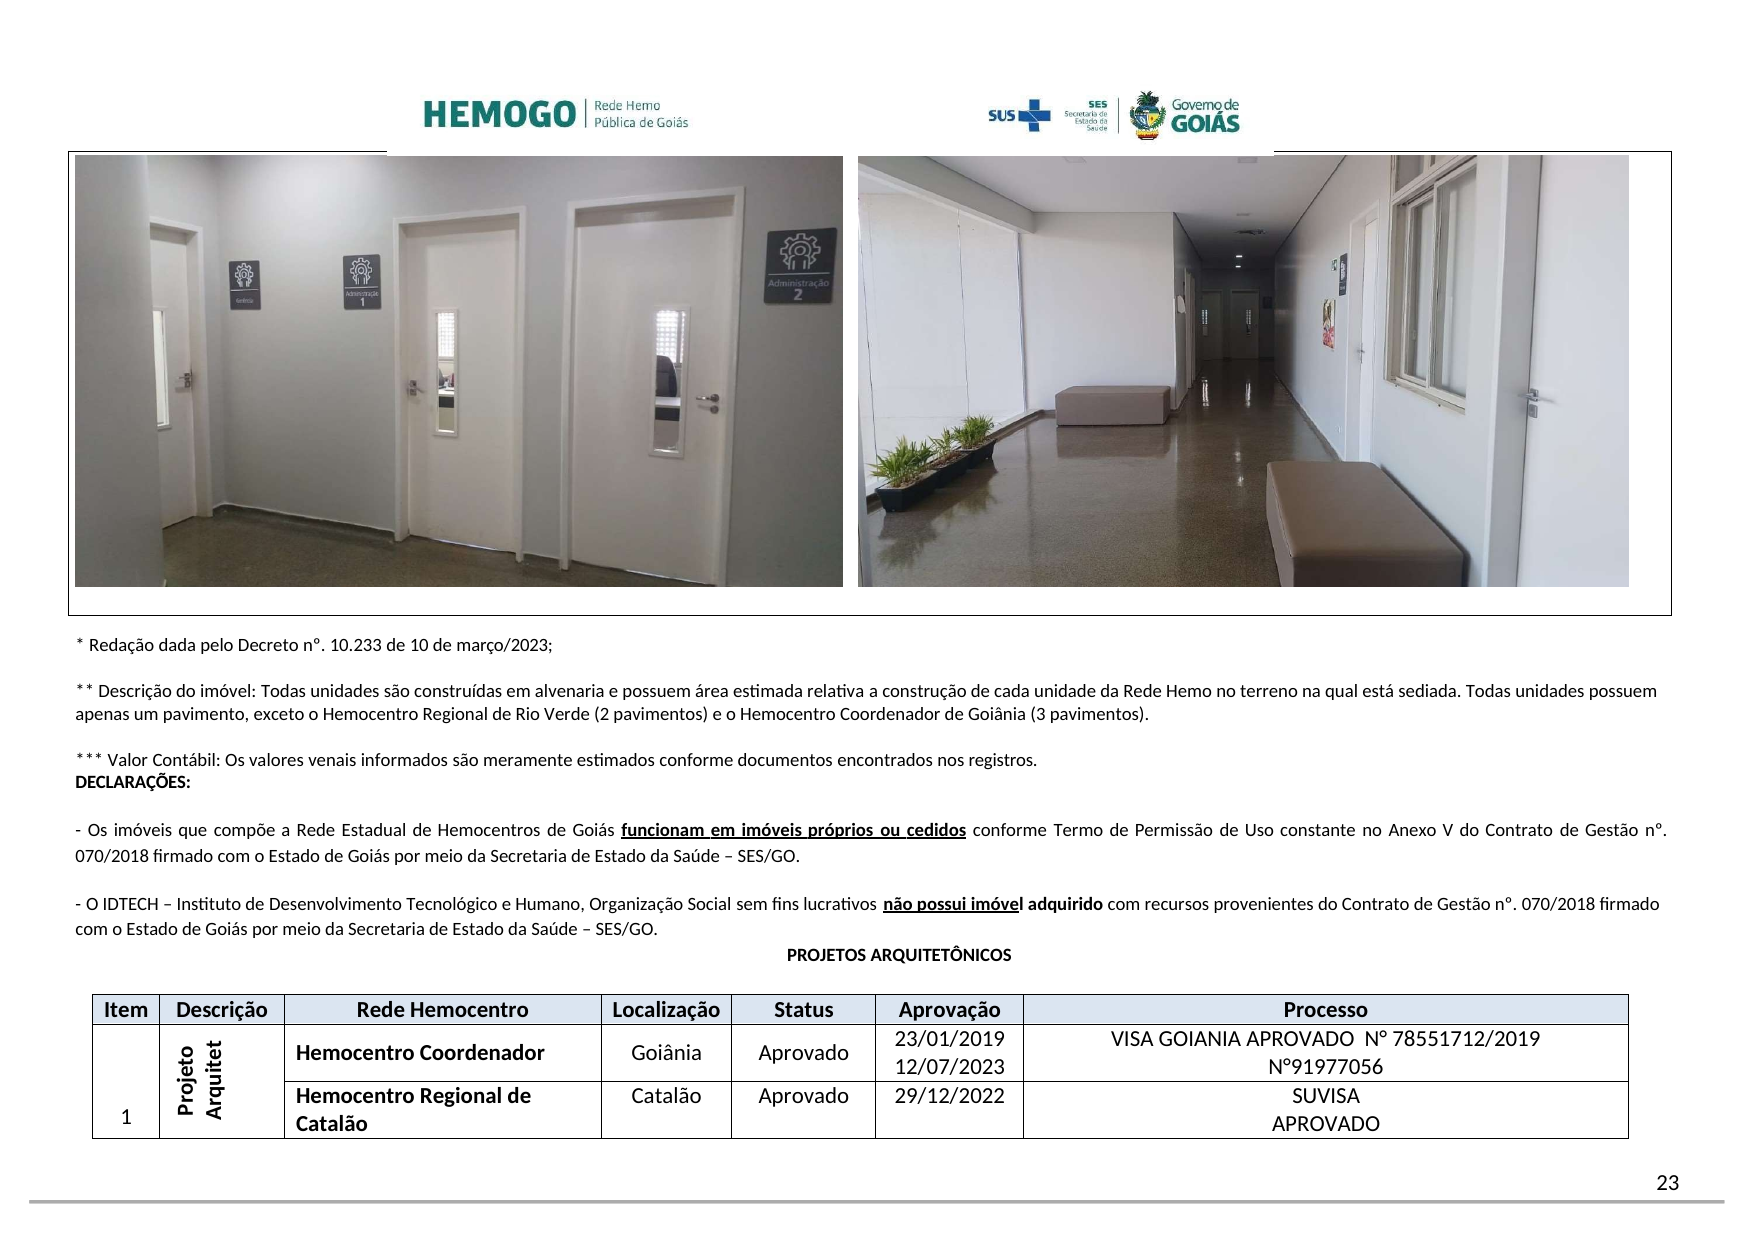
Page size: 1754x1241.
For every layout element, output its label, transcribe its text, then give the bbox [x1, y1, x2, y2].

table_cell Hemocentro Coordenador [285, 1025, 601, 1081]
table_cell Aprovado [732, 1025, 875, 1081]
table_cell 1 [93, 1025, 159, 1138]
text PROJETOS ARQUITETÔNICOS [63, 943, 1735, 966]
table_cell Goiânia [602, 1025, 731, 1081]
text DECLARAÇÕES: [75, 771, 1735, 793]
list Os imóveis que compõe a Rede Estadual de Hemocentros de Goiás funcionam em imóveis próprios ou cedidos conforme Termo de Permissão de Uso constante no Anexo V do Contrato de Gestão nº. 070/2018 firmado com o Estado de Goiás por meio da Secretaria de Estado da Saúde – SES/GO. [75, 818, 1671, 867]
table_cell Aprovado [732, 1082, 875, 1138]
table_header Status [732, 995, 875, 1023]
list O IDTECH – Instituto de Desenvolvimento Tecnológico e Humano, Organização Social sem fins lucrativos não possui imóvel adquirido com recursos provenientes do Contrato de Gestão nº. 070/2018 firmado com o Estado de Goiás por meio da Secretaria de Estado da Saúde – SES/GO. [75, 892, 1671, 940]
table_cell Projeto Arquitetônico Aprovado [160, 1025, 284, 1138]
table_cell SUVISA APROVADO [1024, 1082, 1628, 1138]
table_cell VISA GOIANIA APROVADO N° 78551712/2019 N°91977056 [1024, 1025, 1628, 1081]
table_cell 23/01/2019 12/07/2023 [876, 1025, 1023, 1081]
table_header Localização [602, 995, 731, 1023]
table_header Processo [1024, 995, 1628, 1023]
table_cell Catalão [602, 1082, 731, 1138]
table_header Item [93, 995, 159, 1023]
text *** Valor Contábil: Os valores venais informados são meramente estimados conforme documentos encontrados nos registros. [75, 748, 1735, 771]
table_header Aprovação [876, 995, 1023, 1023]
text ** Descrição do imóvel: Todas unidades são construídas em alvenaria e possuem área estimada relativa a construção de cada unidade da Rede Hemo no terreno na qual está sediada. Todas unidades possuem apenas um pavimento, exceto o Hemocentro Regional de Rio Verde (2 pavimentos) e o Hemocentro Coordenador de Goiânia (3 pavimentos). [75, 679, 1710, 725]
picture [75, 62, 1629, 587]
table_cell Hemocentro Regional de Catalão [285, 1082, 601, 1138]
table_header Descrição [160, 995, 284, 1023]
text * Redação dada pelo Decreto nº. 10.233 de 10 de março/2023; [75, 633, 1735, 656]
table_cell 29/12/2022 [876, 1082, 1023, 1138]
table_header Rede Hemocentro [285, 995, 601, 1023]
